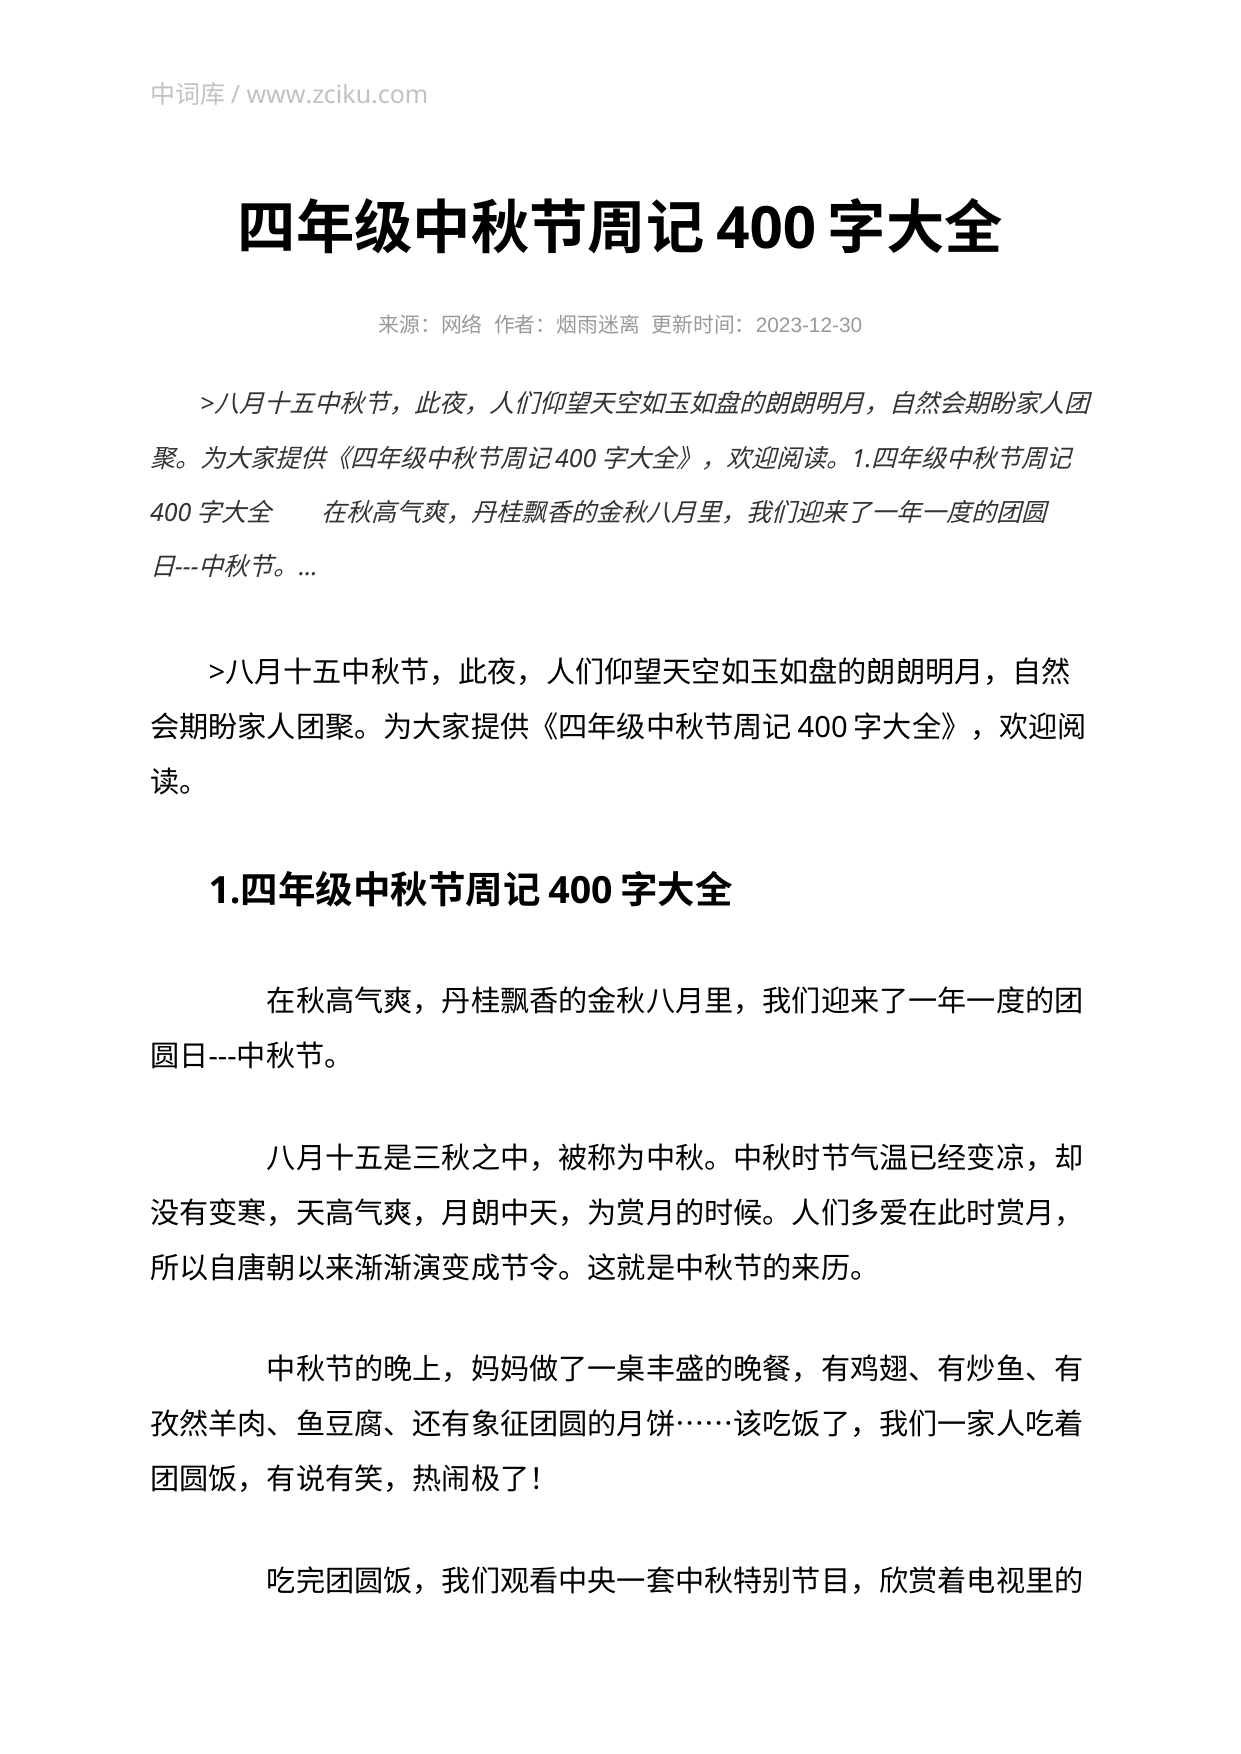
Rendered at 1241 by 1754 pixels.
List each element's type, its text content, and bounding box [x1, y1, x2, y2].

text 八月十五是三秋之中，被称为中秋。中秋时节气温已经变凉，却没有变寒，天高气爽，月朗中天，为赏月的时候。人们多爱在此时赏月，所以自唐朝以来渐渐演变成节令。这就是中秋节的来历。 [150, 1134, 1090, 1286]
text 1.四年级中秋节周记400字大全 [150, 860, 1090, 914]
text >八月十五中秋节，此夜，人们仰望天空如玉如盘的朗朗明月，自然会期盼家人团聚。为大家提供《四年级中秋节周记400字大全》，欢迎阅读。1.四年级中秋节周记400字大全 在秋高气爽，丹桂飘香的金秋八月里，我们迎来了一年一度的团圆日---中秋节。... [150, 384, 1090, 583]
text 在秋高气爽，丹桂飘香的金秋八月里，我们迎来了一年一度的团圆日---中秋节。 [150, 977, 1090, 1075]
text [150, 1557, 1090, 1600]
text 中秋节的晚上，妈妈做了一桌丰盛的晚餐，有鸡翅、有炒鱼、有孜然羊肉、鱼豆腐、还有象征团圆的月饼……该吃饭了，我们一家人吃着团圆饭，有说有笑，热闹极了！ [150, 1346, 1090, 1498]
text 来源：网络 作者：烟雨迷离 更新时间：2023-12-30 [150, 313, 1090, 337]
text >八月十五中秋节，此夜，人们仰望天空如玉如盘的朗朗明月，自然会期盼家人团聚。为大家提供《四年级中秋节周记400字大全》，欢迎阅读。 [150, 648, 1090, 800]
subtitle 四年级中秋节周记400字大全 [150, 181, 1090, 266]
